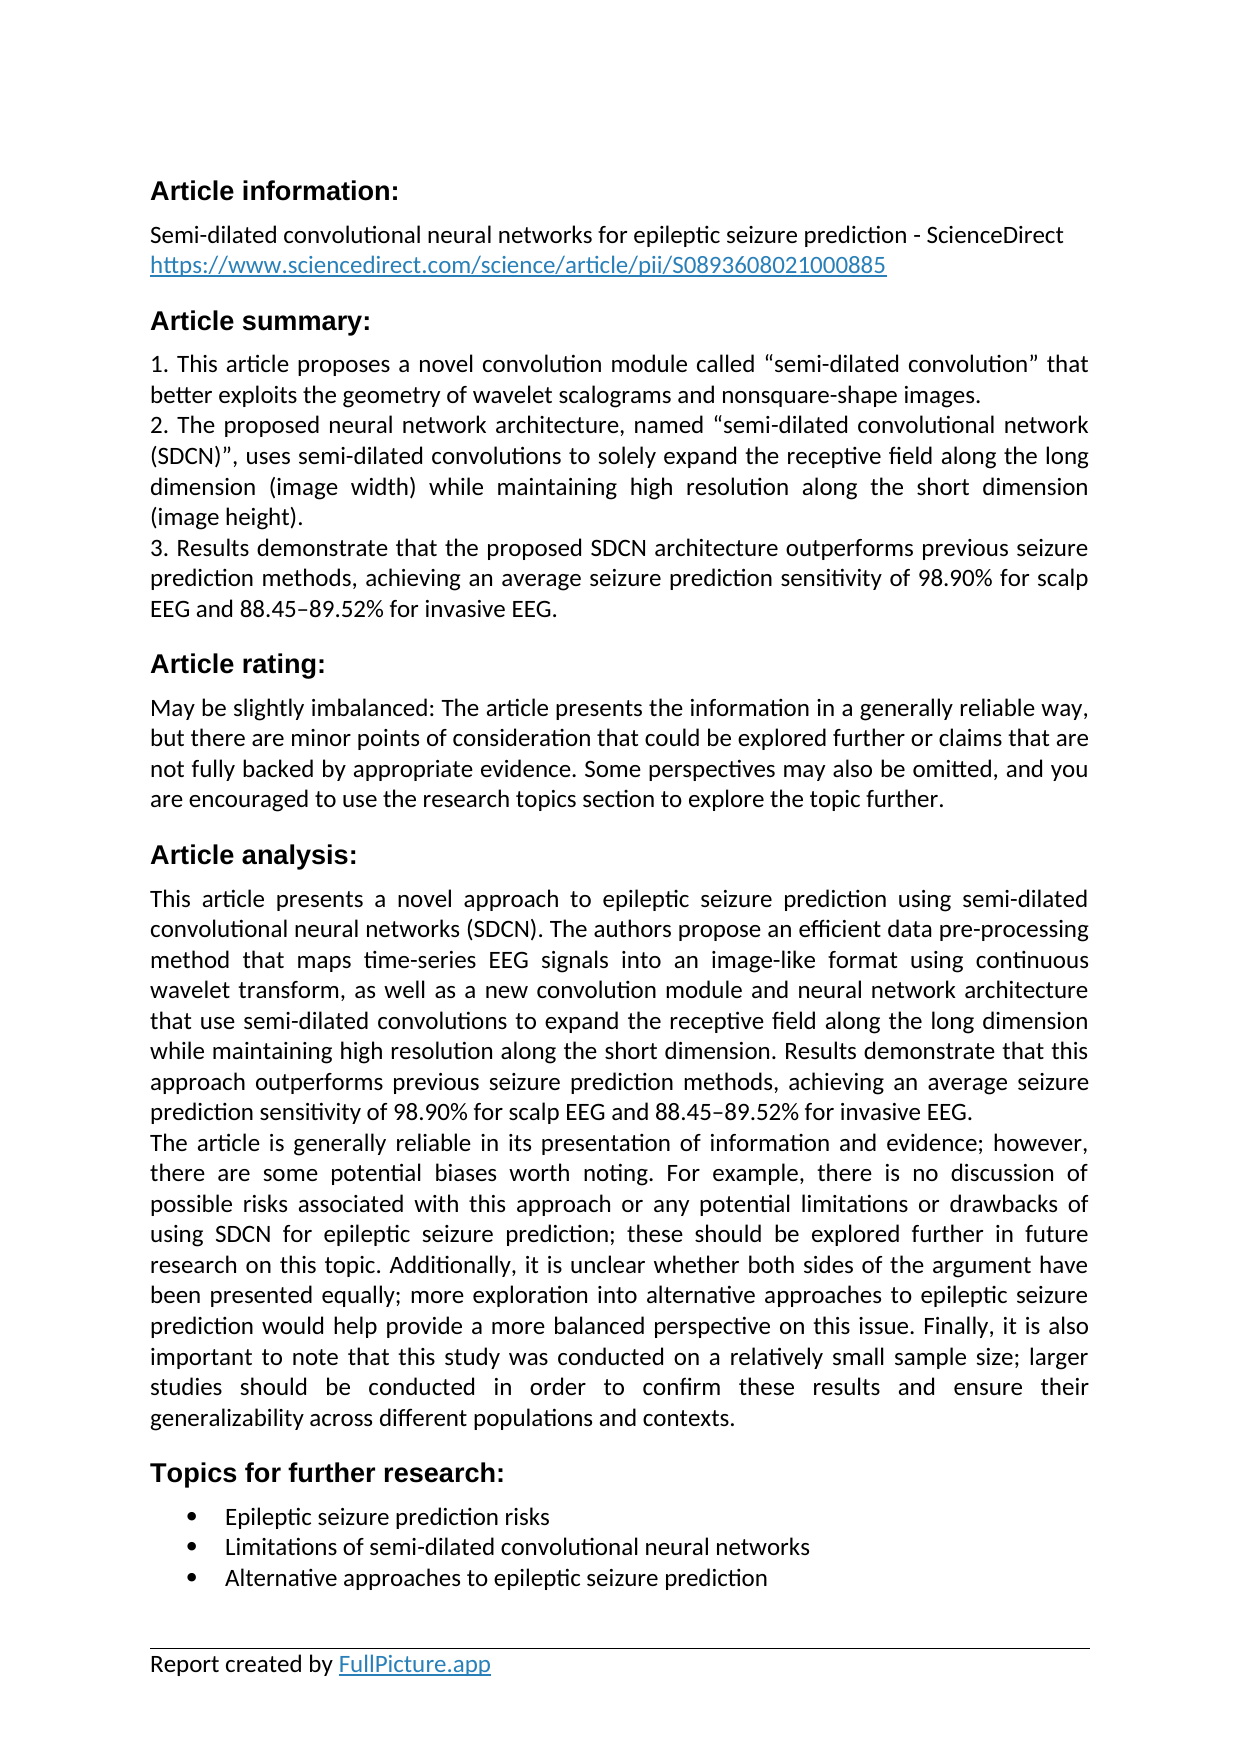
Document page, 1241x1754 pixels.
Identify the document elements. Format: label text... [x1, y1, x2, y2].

subtitle Article rating: [150, 648, 1090, 679]
text 2. The proposed neural network architecture, named “semi-dilated convolutional network (SDCN)”, uses semi-dilated convolutions to solely expand the receptive field along the long dimension (image width) while maintaining high resolution along the short dimension (image height). [150, 409, 1090, 532]
text May be slightly imbalanced: The article presents the information in a generally reliable way, but there are minor points of consideration that could be explored further or claims that are not fully backed by appropriate evidence. Some perspectives may also be omitted, and you are encouraged to use the research topics section to explore the topic further. [150, 692, 1090, 814]
text 1. This article proposes a novel convolution module called “semi-dilated convolution” that better exploits the geometry of wavelet scalograms and nonsquare-shape images. [150, 348, 1090, 409]
text 3. Results demonstrate that the proposed SDCN architecture outperforms previous seizure prediction methods, achieving an average seizure prediction sensitivity of 98.90% for scalp EEG and 88.45–89.52% for invasive EEG. [150, 532, 1090, 623]
list Limitations of semi-dilated convolutional neural networks [187, 1531, 1090, 1562]
subtitle Topics for further research: [150, 1457, 1090, 1488]
text This article presents a novel approach to epileptic seizure prediction using semi-dilated convolutional neural networks (SDCN). The authors propose an efficient data pre-processing method that maps time-series EEG signals into an image-like format using continuous wavelet transform, as well as a new convolution module and neural network architecture that use semi-dilated convolutions to expand the receptive field along the long dimension while maintaining high resolution along the short dimension. Results demonstrate that this approach outperforms previous seizure prediction methods, achieving an average seizure prediction sensitivity of 98.90% for scalp EEG and 88.45–89.52% for invasive EEG. [150, 883, 1090, 1127]
text The article is generally reliable in its presentation of information and evidence; however, there are some potential biases worth noting. For example, there is no discussion of possible risks associated with this approach or any potential limitations or drawbacks of using SDCN for epileptic seizure prediction; these should be explored further in future research on this topic. Additionally, it is unclear whether both sides of the argument have been presented equally; more exploration into alternative approaches to epileptic seizure prediction would help provide a more balanced perspective on this issue. Finally, it is also important to note that this study was conducted on a relatively small sample size; larger studies should be conducted in order to confirm these results and ensure their generalizability across different populations and contexts. [150, 1127, 1090, 1432]
subtitle Article summary: [150, 305, 1090, 336]
subtitle Article analysis: [150, 839, 1090, 870]
subtitle Article information: [150, 175, 1090, 206]
list Epileptic seizure prediction risks [187, 1501, 1090, 1531]
text Semi-dilated convolutional neural networks for epileptic seizure prediction - ScienceDirecthttps://www.sciencedirect.com/science/article/pii/S0893608021000885 [150, 219, 1090, 280]
list Alternative approaches to epileptic seizure prediction [187, 1562, 1090, 1592]
